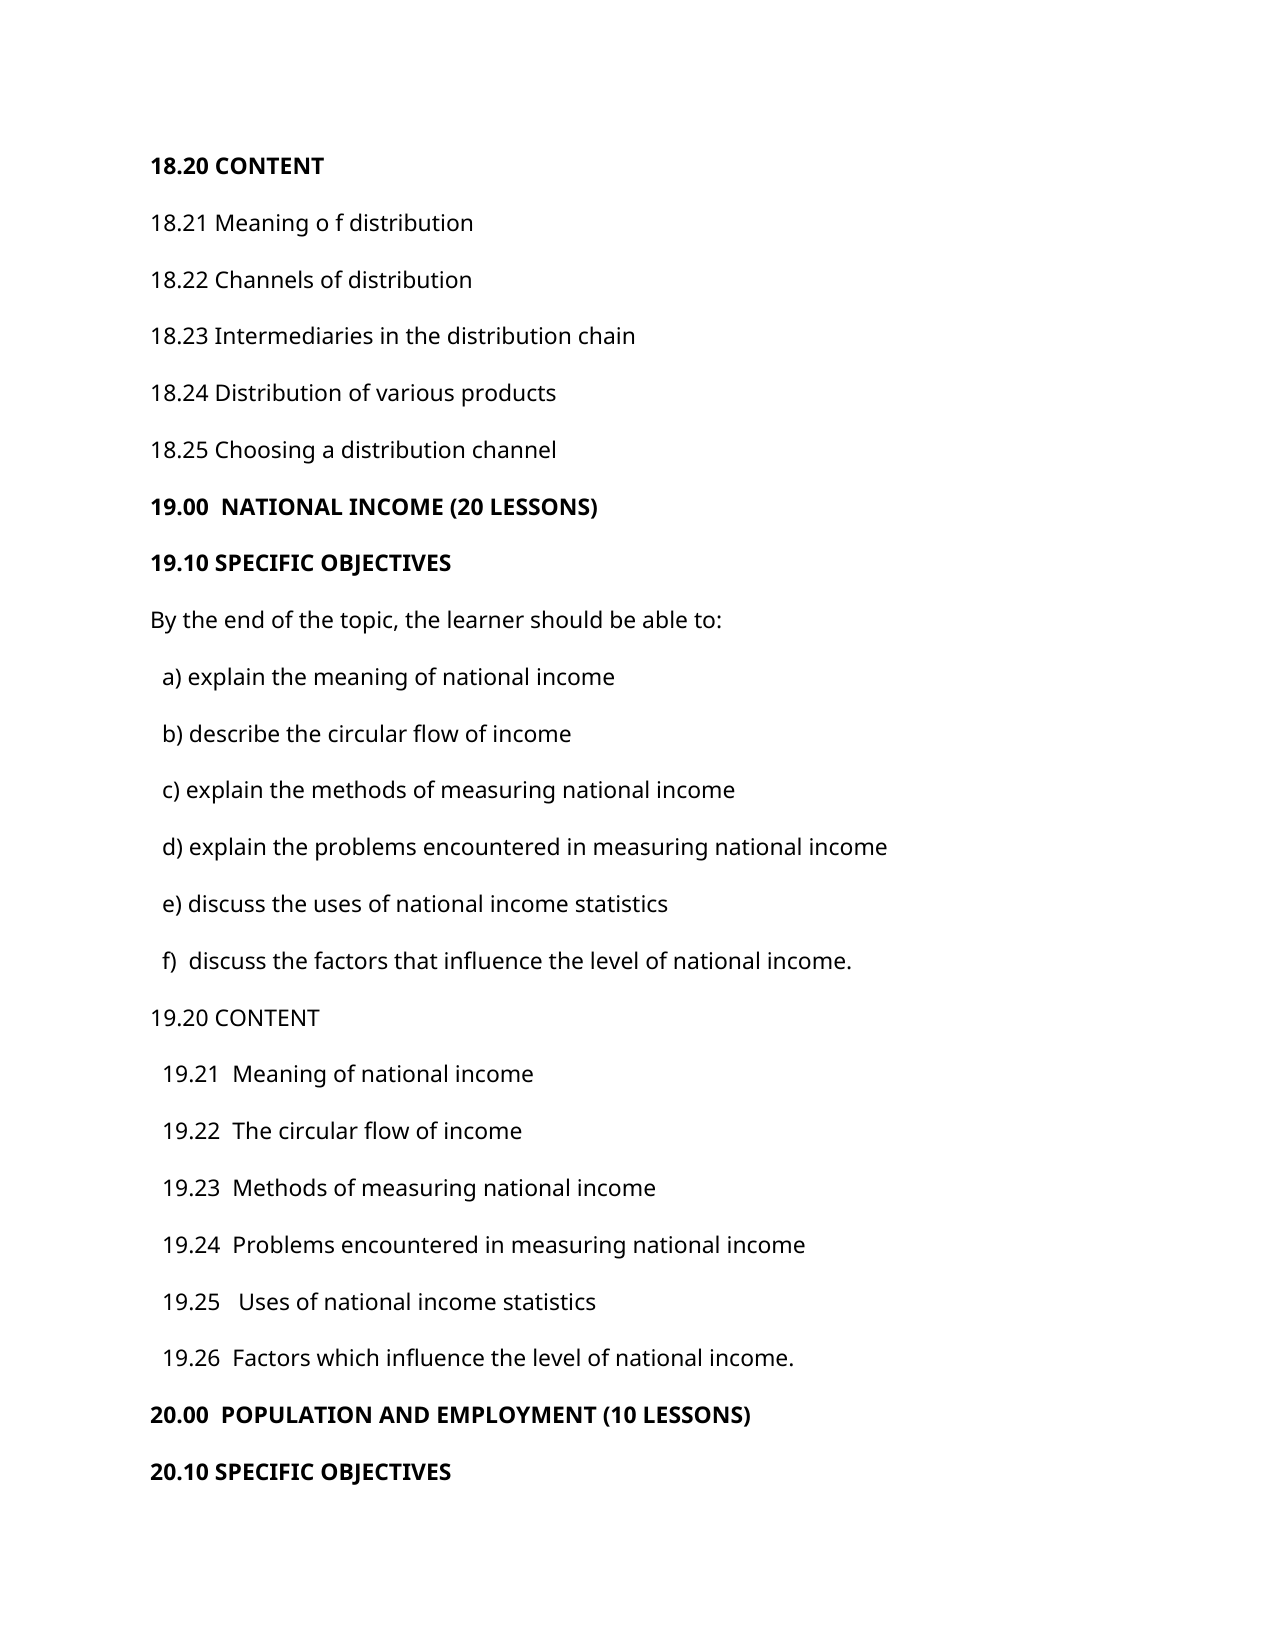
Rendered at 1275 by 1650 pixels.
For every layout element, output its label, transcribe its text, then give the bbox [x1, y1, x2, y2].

text 19.26 Factors which influence the level of national income. [150, 1342, 1125, 1373]
text 19.23 Methods of measuring national income [150, 1172, 1125, 1203]
text 20.10 SPECIFIC OBJECTIVES [150, 1456, 1125, 1487]
text 19.00 NATIONAL INCOME (20 LESSONS) [150, 491, 1125, 522]
text f) discuss the factors that influence the level of national income. [150, 945, 1125, 976]
text 18.25 Choosing a distribution channel [150, 434, 1125, 465]
text 19.25 Uses of national income statistics [150, 1285, 1125, 1317]
text By the end of the topic, the learner should be able to: [150, 604, 1125, 635]
text 18.22 Channels of distribution [150, 263, 1125, 295]
text 19.24 Problems encountered in measuring national income [150, 1229, 1125, 1260]
text 19.22 The circular flow of income [150, 1115, 1125, 1146]
text 19.20 CONTENT [150, 1002, 1125, 1033]
text e) discuss the uses of national income statistics [150, 888, 1125, 919]
text 18.20 CONTENT [150, 150, 1125, 181]
text 19.10 SPECIFIC OBJECTIVES [150, 547, 1125, 579]
text 20.00 POPULATION AND EMPLOYMENT (10 LESSONS) [150, 1399, 1125, 1430]
text 19.21 Meaning of national income [150, 1058, 1125, 1089]
text 18.21 Meaning o f distribution [150, 207, 1125, 238]
text b) describe the circular flow of income [150, 718, 1125, 749]
text a) explain the meaning of national income [150, 661, 1125, 692]
text 18.24 Distribution of various products [150, 377, 1125, 408]
text c) explain the methods of measuring national income [150, 774, 1125, 806]
text 18.23 Intermediaries in the distribution chain [150, 320, 1125, 352]
text d) explain the problems encountered in measuring national income [150, 831, 1125, 862]
